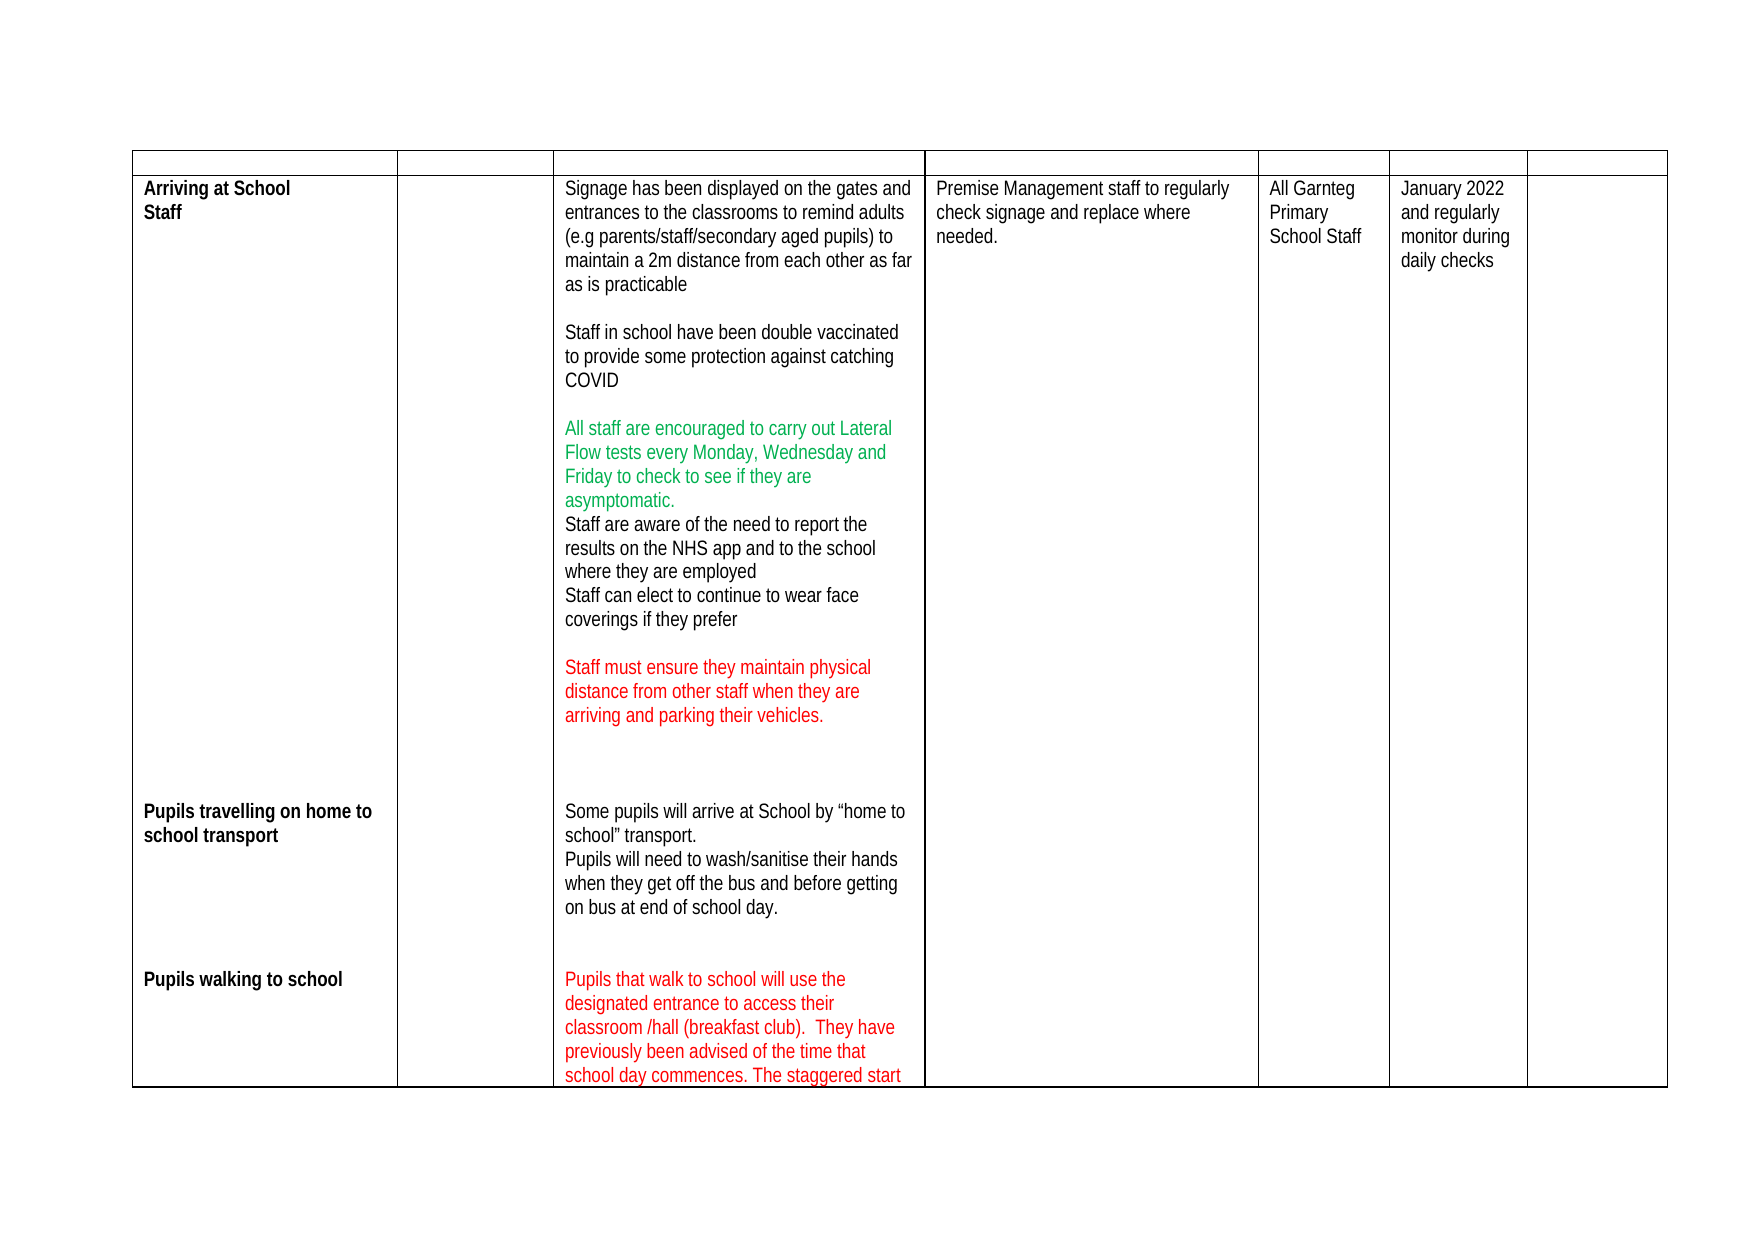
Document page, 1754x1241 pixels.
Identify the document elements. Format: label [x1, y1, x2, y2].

table_cell [133, 176, 397, 1086]
table_cell [398, 176, 553, 1086]
table_cell [1528, 176, 1667, 1086]
table_cell [1390, 176, 1527, 1086]
table_cell [398, 151, 553, 175]
table_cell [554, 151, 924, 175]
table_cell [1259, 176, 1389, 1086]
table_cell [554, 176, 924, 1086]
table_cell [926, 151, 1258, 175]
table_cell [926, 176, 1258, 1086]
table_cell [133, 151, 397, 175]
table_cell [1528, 151, 1667, 175]
table_cell [1390, 151, 1527, 175]
table_cell [1259, 151, 1389, 175]
